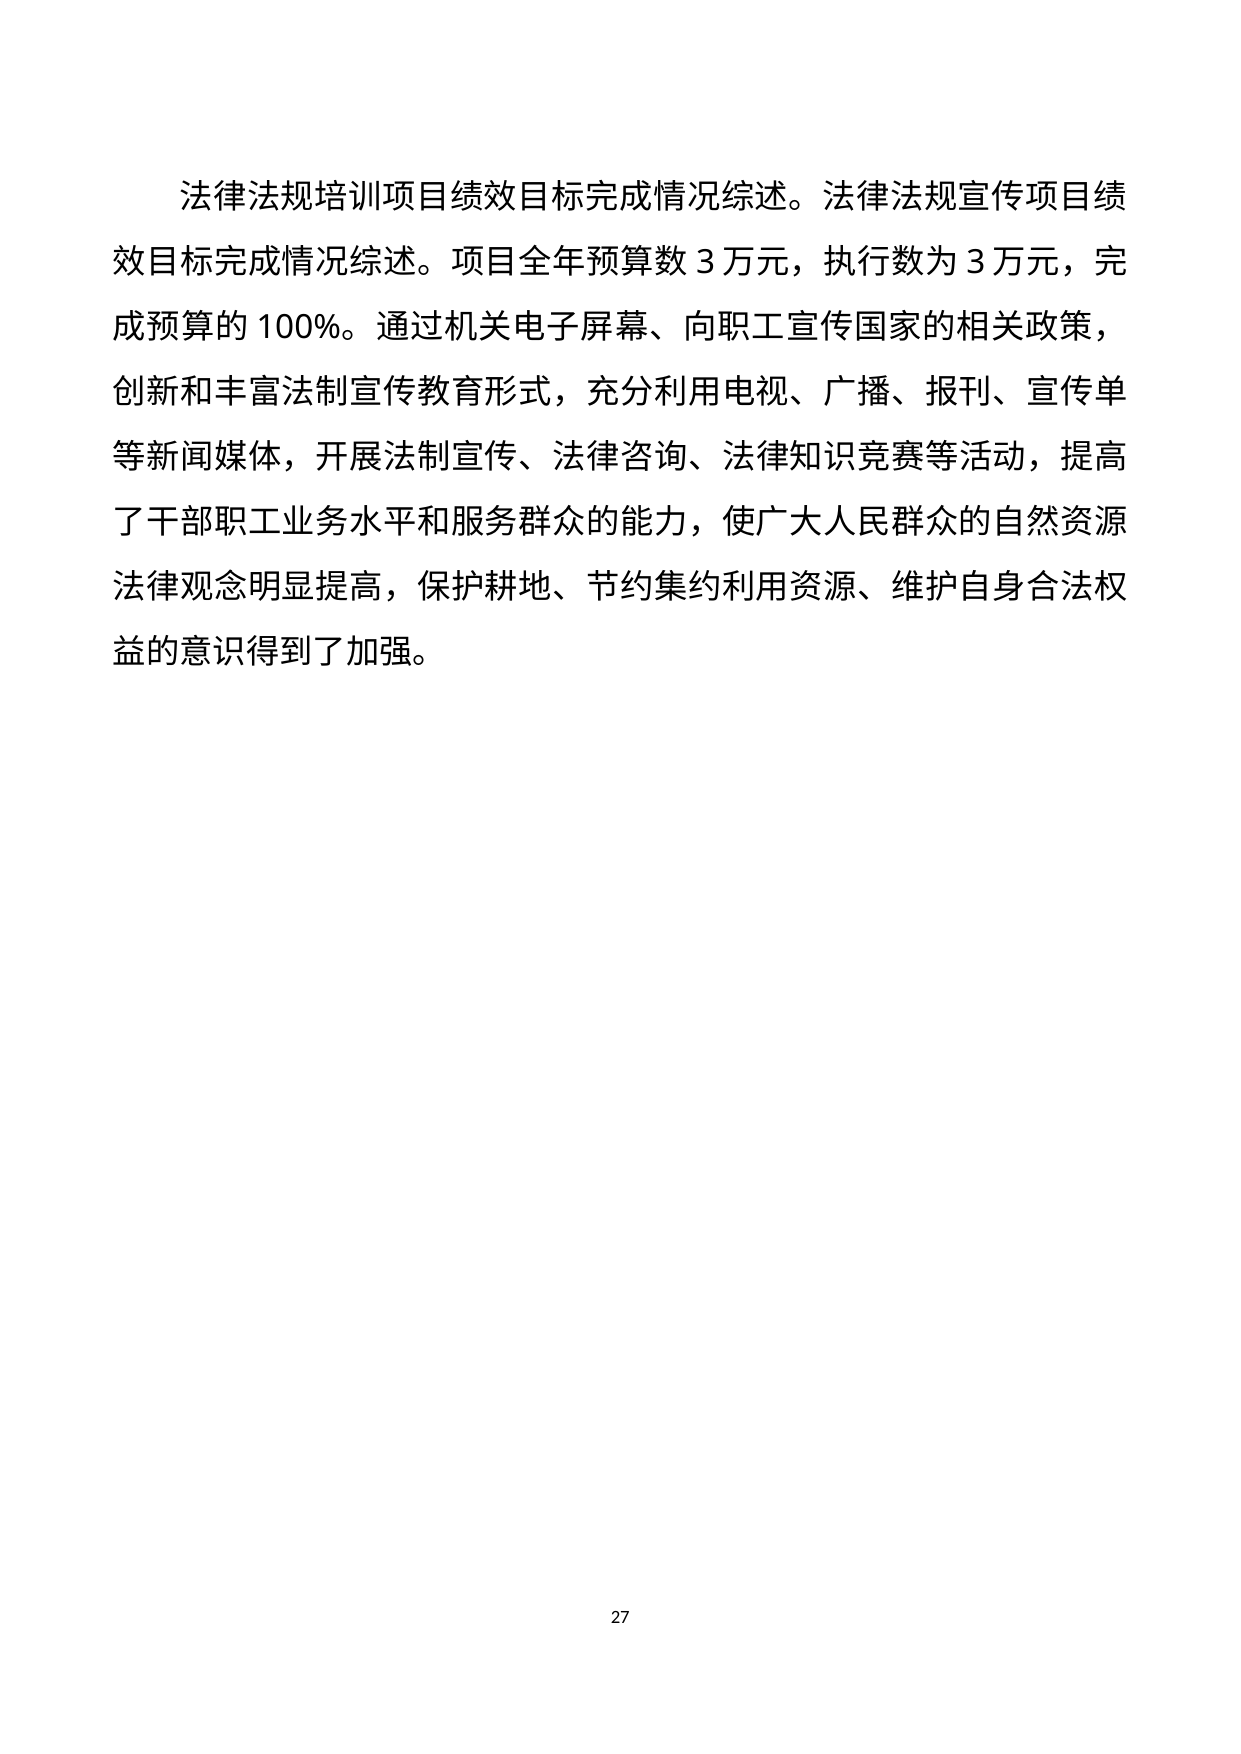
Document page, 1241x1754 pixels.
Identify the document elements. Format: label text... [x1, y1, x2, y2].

text 法律法规培训项目绩效目标完成情况综述。法律法规宣传项目绩效目标完成情况综述。项目全年预算数3万元，执行数为3万元，完成预算的100%。通过机关电子屏幕、向职工宣传国家的相关政策，创新和丰富法制宣传教育形式，充分利用电视、广播、报刊、宣传单等新闻媒体，开展法制宣传、法律咨询、法律知识竞赛等活动，提高了干部职工业务水平和服务群众的能力，使广大人民群众的自然资源法律观念明显提高，保护耕地、节约集约利用资源、维护自身合法权益的意识得到了加强。 [112, 162, 1128, 682]
